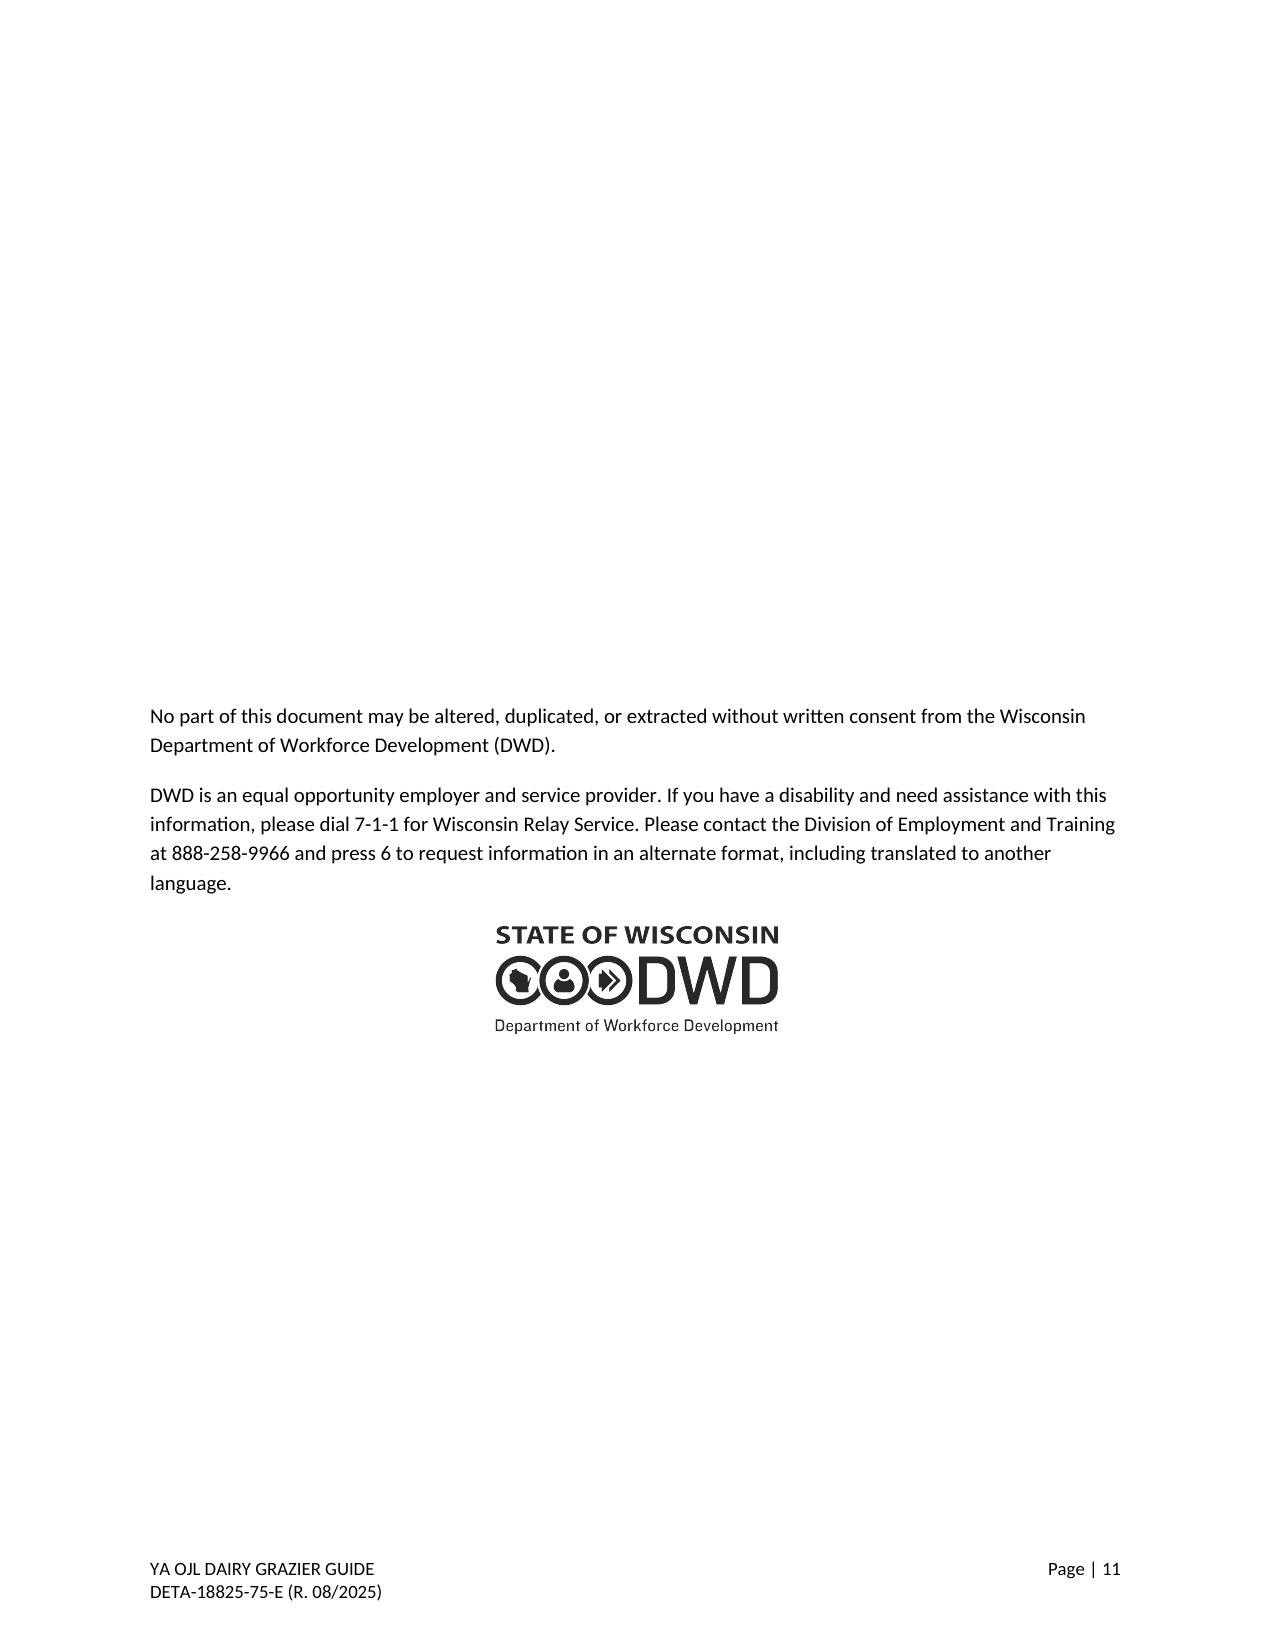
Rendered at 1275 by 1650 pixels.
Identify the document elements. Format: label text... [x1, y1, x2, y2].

text DWD is an equal opportunity employer and service provider. If you have a disability and need assistance with this information, please dial 7-1-1 for Wisconsin Relay Service. Please contact the Division of Employment and Training at 888-258-9966 and press 6 to request information in an alternate format, including translated to another language. [150, 782, 1125, 895]
picture [495, 922, 780, 1034]
text No part of this document may be altered, duplicated, or extracted without written consent from the Wisconsin Department of Workforce Development (DWD). [150, 703, 1125, 758]
